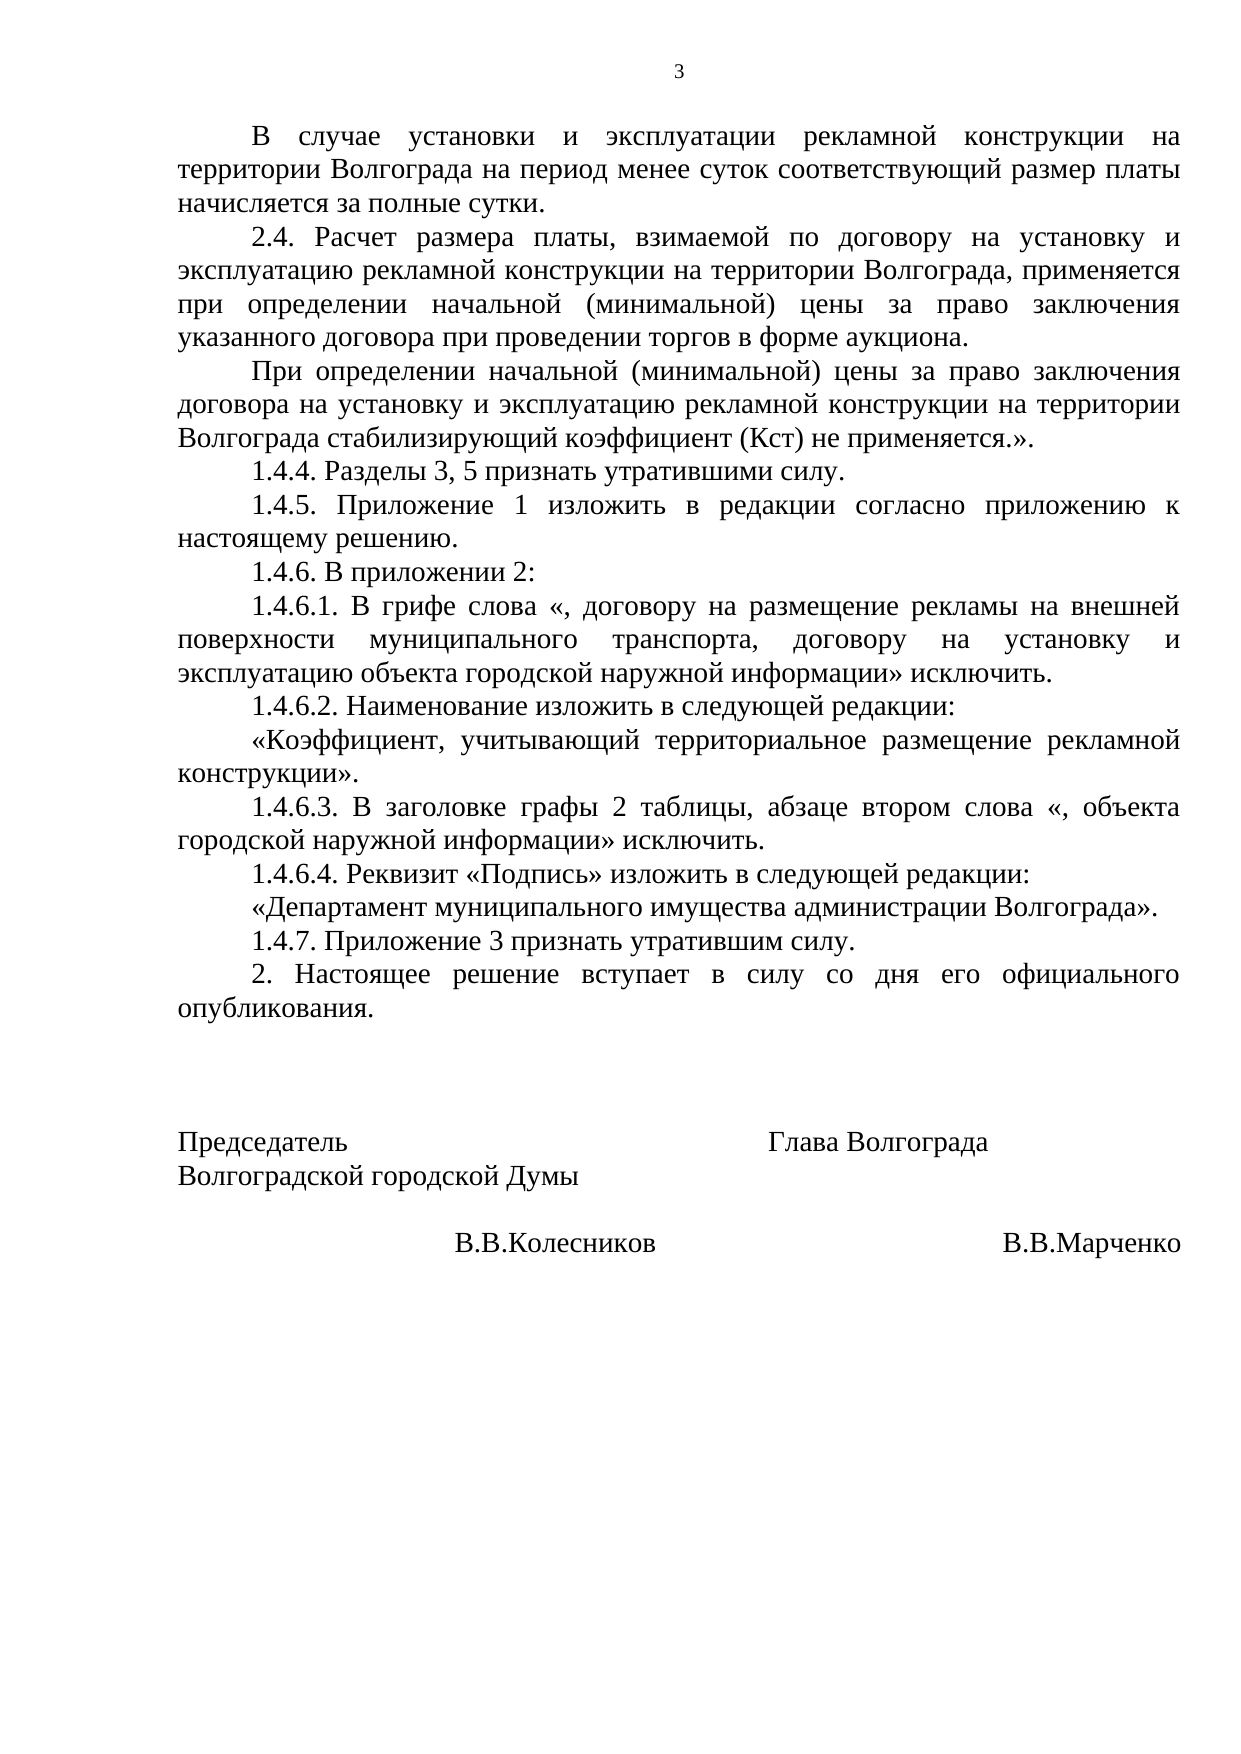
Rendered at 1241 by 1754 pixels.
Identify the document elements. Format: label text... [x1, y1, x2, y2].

text «Департамент муниципального имущества администрации Волгограда». [177, 889, 1181, 923]
text 1.4.6. В приложении 2: [177, 554, 1181, 588]
text 1.4.6.2. Наименование изложить в следующей редакции: [177, 688, 1181, 722]
text «Коэффициент, учитывающий территориальное размещение рекламной конструкции». [177, 722, 1181, 789]
text 1.4.6.4. Реквизит «Подпись» изложить в следующей редакции: [177, 856, 1181, 889]
text 1.4.6.1. В грифе слова «, договору на размещение рекламы на внешней поверхности муниципального транспорта, договору на установку и эксплуатацию объекта городской наружной информации» исключить. [177, 588, 1181, 688]
text 1.4.5. Приложение 1 изложить в редакции согласно приложению к настоящему решению. [177, 487, 1181, 554]
table_header Глава Волгограда В.В.Марченко [753, 1124, 1192, 1258]
text При определении начальной (минимальной) цены за право заключения договора на установку и эксплуатацию рекламной конструкции на территории Волгограда стабилизирующий коэффициент (Кст) не применяется.». [177, 353, 1181, 453]
text 1.4.7. Приложение 3 признать утратившим силу. [177, 923, 1181, 957]
text 1.4.6.3. В заголовке графы 2 таблицы, абзаце втором слова «, объекта городской наружной информации» исключить. [177, 789, 1181, 856]
text 2. Настоящее решение вступает в силу со дня его официального опубликования. [177, 957, 1181, 1024]
text В случае установки и эксплуатации рекламной конструкции на территории Волгограда на период менее суток соответствующий размер платы начисляется за полные сутки. [177, 118, 1181, 219]
text 1.4.4. Разделы 3, 5 признать утратившими силу. [177, 453, 1181, 487]
table_header Председатель Волгоградской городской Думы В.В.Колесников [166, 1124, 753, 1258]
text 2.4. Расчет размера платы, взимаемой по договору на установку и эксплуатацию рекламной конструкции на территории Волгограда, применяется при определении начальной (минимальной) цены за право заключения указанного договора при проведении торгов в форме аукциона. [177, 219, 1181, 353]
